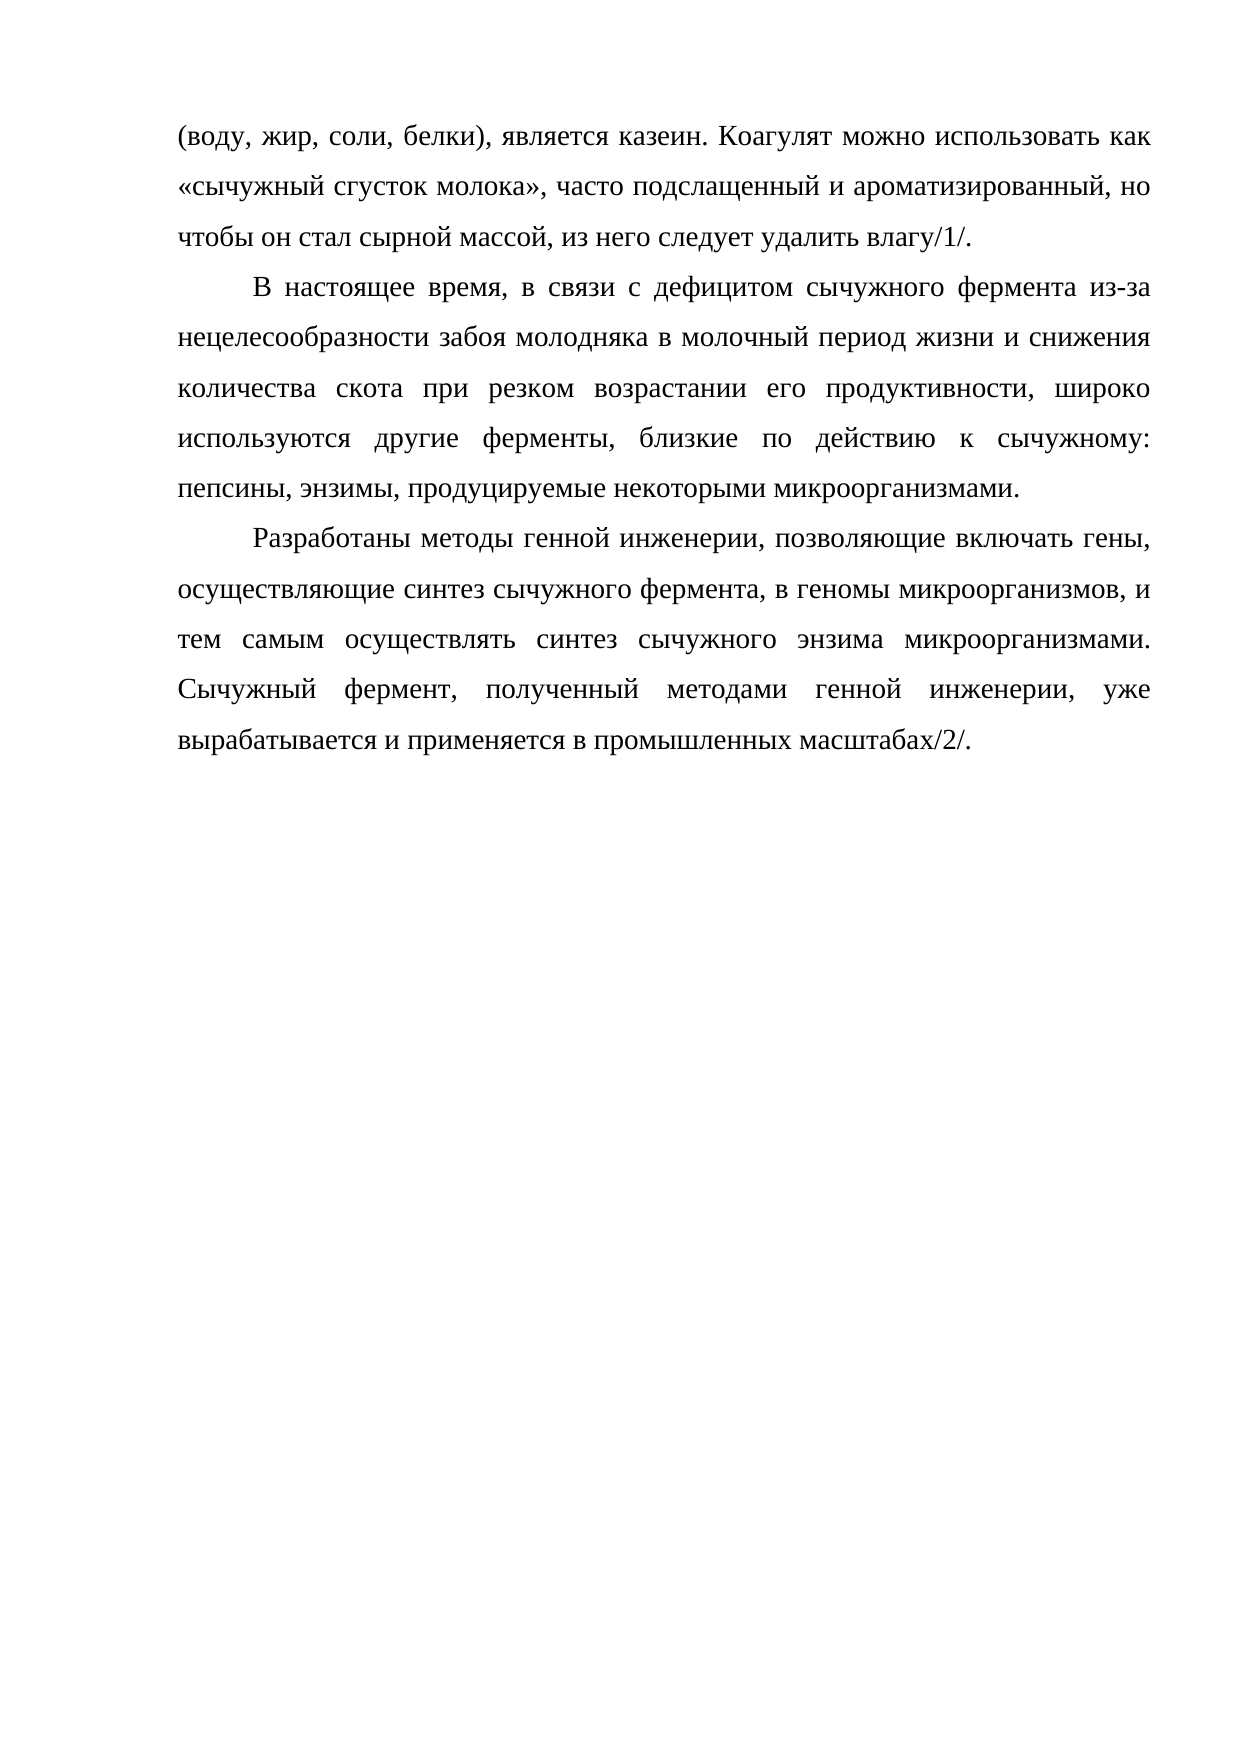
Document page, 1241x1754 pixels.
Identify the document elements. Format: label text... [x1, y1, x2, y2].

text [177, 118, 1152, 252]
text В настоящее время, в связи с дефицитом сычужного фермента из-за нецелесообразности забоя молодняка в молочный период жизни и снижения количества скота при резком возрастании его продуктивности, широко используются другие ферменты, близкие по действию к сычужному: пепсины, энзимы, продуцируемые некоторыми микроорганизмами. [177, 269, 1152, 504]
text Разработаны методы генной инженерии, позволяющие включать гены, осуществляющие синтез сычужного фермента, в геномы микроорганизмов, и тем самым осуществлять синтез сычужного энзима микроорганизмами. Сычужный фермент, полученный методами генной инженерии, уже вырабатывается и применяется в промышленных масштабах/2/. [177, 521, 1152, 755]
